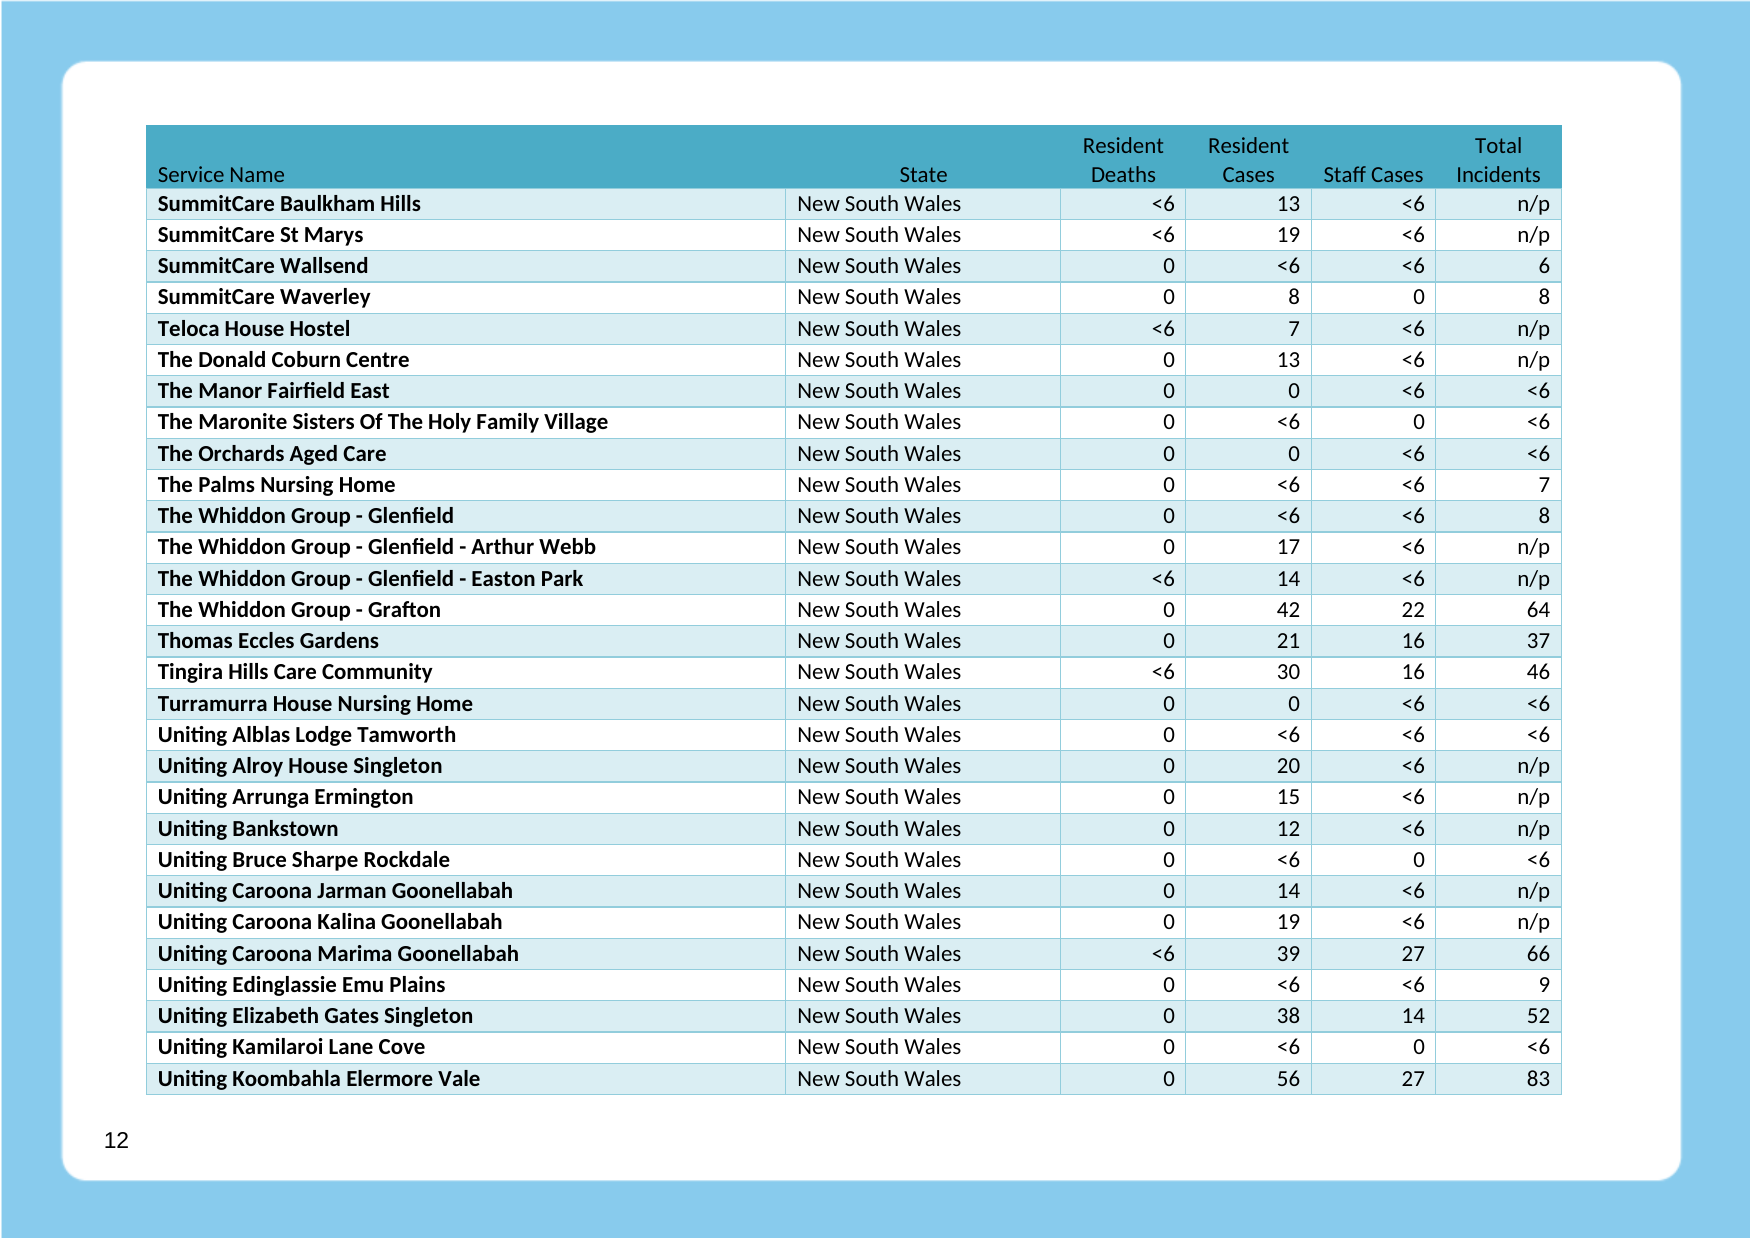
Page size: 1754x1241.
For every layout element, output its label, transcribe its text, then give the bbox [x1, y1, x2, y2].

table_cell <6 [1312, 220, 1435, 250]
table_cell Uniting Koombahla Elermore Vale [147, 1064, 785, 1094]
table_cell <6 [1186, 470, 1311, 500]
table_cell 0 [1061, 626, 1185, 656]
table_cell 19 [1186, 908, 1311, 938]
table_cell 0 [1061, 1033, 1185, 1063]
table_cell 0 [1186, 439, 1311, 469]
table_cell <6 [1061, 564, 1185, 594]
table_cell <6 [1312, 501, 1435, 531]
table_cell Thomas Eccles Gardens [147, 626, 785, 656]
table_cell Uniting Kamilaroi Lane Cove [147, 1033, 785, 1063]
table_cell <6 [1312, 345, 1435, 375]
table_cell n/p [1436, 814, 1561, 844]
table_cell New South Wales [786, 189, 1060, 219]
table_cell <6 [1312, 720, 1435, 750]
table_cell <6 [1061, 314, 1185, 344]
table_cell <6 [1186, 501, 1311, 531]
table_cell n/p [1436, 876, 1561, 906]
table_cell <6 [1312, 970, 1435, 1000]
table_cell 0 [1061, 533, 1185, 563]
table_cell 0 [1186, 376, 1311, 406]
table_cell 0 [1061, 439, 1185, 469]
table_cell Uniting Caroona Marima Goonellabah [147, 939, 785, 969]
table_cell n/p [1436, 908, 1561, 938]
table_cell 0 [1312, 283, 1435, 313]
table_cell n/p [1436, 533, 1561, 563]
table_cell New South Wales [786, 595, 1060, 625]
table_cell 0 [1061, 970, 1185, 1000]
table_cell 0 [1061, 908, 1185, 938]
table_cell 0 [1061, 345, 1185, 375]
table_cell n/p [1436, 345, 1561, 375]
table_cell <6 [1436, 408, 1561, 438]
table_cell 52 [1436, 1001, 1561, 1031]
table_cell <6 [1312, 251, 1435, 281]
table_cell 6 [1436, 251, 1561, 281]
table_cell SummitCare Waverley [147, 283, 785, 313]
table_cell SummitCare Baulkham Hills [147, 189, 785, 219]
table_cell 56 [1186, 1064, 1311, 1094]
table_cell 0 [1061, 783, 1185, 813]
table_cell 39 [1186, 939, 1311, 969]
table_cell n/p [1436, 751, 1561, 781]
table_cell New South Wales [786, 533, 1060, 563]
table_cell New South Wales [786, 314, 1060, 344]
table_cell New South Wales [786, 658, 1060, 688]
table_cell 16 [1312, 658, 1435, 688]
table_cell New South Wales [786, 408, 1060, 438]
table_cell 0 [1061, 283, 1185, 313]
table_cell New South Wales [786, 501, 1060, 531]
table_cell 0 [1061, 689, 1185, 719]
table_cell <6 [1061, 189, 1185, 219]
table_cell 14 [1186, 564, 1311, 594]
table_cell 46 [1436, 658, 1561, 688]
table_cell <6 [1436, 845, 1561, 875]
table_header Total Incidents [1436, 126, 1561, 188]
table_cell <6 [1186, 845, 1311, 875]
table_cell <6 [1061, 658, 1185, 688]
table_cell 37 [1436, 626, 1561, 656]
table_cell Uniting Bankstown [147, 814, 785, 844]
table_cell <6 [1061, 220, 1185, 250]
table_cell New South Wales [786, 439, 1060, 469]
table_cell 8 [1436, 501, 1561, 531]
table_cell 0 [1312, 408, 1435, 438]
table_cell <6 [1312, 783, 1435, 813]
table_cell <6 [1436, 689, 1561, 719]
table_cell 27 [1312, 1064, 1435, 1094]
table_cell New South Wales [786, 876, 1060, 906]
table_cell <6 [1312, 908, 1435, 938]
table_cell <6 [1312, 751, 1435, 781]
table_cell New South Wales [786, 564, 1060, 594]
table_cell Uniting Arrunga Ermington [147, 783, 785, 813]
table_cell <6 [1186, 1033, 1311, 1063]
table_cell New South Wales [786, 783, 1060, 813]
table_cell New South Wales [786, 220, 1060, 250]
table_cell New South Wales [786, 1033, 1060, 1063]
table_cell <6 [1312, 814, 1435, 844]
table_cell 27 [1312, 939, 1435, 969]
table_cell The Maronite Sisters Of The Holy Family Village [147, 408, 785, 438]
table_cell <6 [1186, 408, 1311, 438]
table_cell n/p [1436, 783, 1561, 813]
table_cell 0 [1312, 1033, 1435, 1063]
table_header Resident Cases [1186, 126, 1311, 188]
table_cell 12 [1186, 814, 1311, 844]
table_cell 83 [1436, 1064, 1561, 1094]
table_cell Uniting Caroona Kalina Goonellabah [147, 908, 785, 938]
table_cell <6 [1312, 376, 1435, 406]
table_cell 0 [1061, 376, 1185, 406]
table_cell 16 [1312, 626, 1435, 656]
table_cell <6 [1186, 970, 1311, 1000]
table_cell 0 [1061, 1001, 1185, 1031]
table_cell <6 [1436, 1033, 1561, 1063]
table_cell 0 [1061, 470, 1185, 500]
table_cell 13 [1186, 189, 1311, 219]
table_cell 42 [1186, 595, 1311, 625]
table_cell <6 [1312, 314, 1435, 344]
table_cell 14 [1312, 1001, 1435, 1031]
table_cell New South Wales [786, 751, 1060, 781]
table_cell 0 [1061, 751, 1185, 781]
table_cell <6 [1312, 470, 1435, 500]
table_cell The Whiddon Group - Glenfield - Arthur Webb [147, 533, 785, 563]
picture [3, 2, 1750, 1238]
table_cell 21 [1186, 626, 1311, 656]
table_cell 64 [1436, 595, 1561, 625]
table_cell 0 [1061, 720, 1185, 750]
table_cell n/p [1436, 314, 1561, 344]
table_cell <6 [1312, 439, 1435, 469]
table_cell <6 [1312, 876, 1435, 906]
table_cell New South Wales [786, 470, 1060, 500]
table_cell 19 [1186, 220, 1311, 250]
table_header Service Name [147, 126, 785, 188]
table_cell Uniting Alblas Lodge Tamworth [147, 720, 785, 750]
table_cell 9 [1436, 970, 1561, 1000]
table_cell n/p [1436, 564, 1561, 594]
table_cell Turramurra House Nursing Home [147, 689, 785, 719]
table_cell 0 [1061, 251, 1185, 281]
table_cell SummitCare Wallsend [147, 251, 785, 281]
table_cell 0 [1061, 501, 1185, 531]
table_cell <6 [1436, 439, 1561, 469]
table_cell New South Wales [786, 689, 1060, 719]
table_cell 22 [1312, 595, 1435, 625]
table_cell 0 [1061, 595, 1185, 625]
table_cell New South Wales [786, 283, 1060, 313]
table_cell 0 [1312, 845, 1435, 875]
table_header Resident Deaths [1061, 126, 1185, 188]
table_cell New South Wales [786, 970, 1060, 1000]
table_cell 0 [1186, 689, 1311, 719]
table_cell New South Wales [786, 251, 1060, 281]
table_cell 30 [1186, 658, 1311, 688]
table_cell 15 [1186, 783, 1311, 813]
table_cell 38 [1186, 1001, 1311, 1031]
table_cell 8 [1186, 283, 1311, 313]
table_cell New South Wales [786, 939, 1060, 969]
table_cell <6 [1312, 689, 1435, 719]
table_cell n/p [1436, 220, 1561, 250]
table_cell <6 [1061, 939, 1185, 969]
table_cell New South Wales [786, 376, 1060, 406]
table_cell Teloca House Hostel [147, 314, 785, 344]
table_cell 20 [1186, 751, 1311, 781]
table_cell The Whiddon Group - Glenfield [147, 501, 785, 531]
table_cell The Whiddon Group - Grafton [147, 595, 785, 625]
table_cell New South Wales [786, 1064, 1060, 1094]
table_cell New South Wales [786, 845, 1060, 875]
table_cell <6 [1186, 251, 1311, 281]
table_cell 66 [1436, 939, 1561, 969]
table_cell The Manor Fairfield East [147, 376, 785, 406]
table_cell Uniting Alroy House Singleton [147, 751, 785, 781]
table_cell The Whiddon Group - Glenfield - Easton Park [147, 564, 785, 594]
table_cell 0 [1061, 876, 1185, 906]
table_cell 17 [1186, 533, 1311, 563]
table_cell Uniting Bruce Sharpe Rockdale [147, 845, 785, 875]
table_cell <6 [1436, 720, 1561, 750]
table_header State [786, 126, 1060, 188]
table_cell 0 [1061, 814, 1185, 844]
table_cell The Palms Nursing Home [147, 470, 785, 500]
table_cell <6 [1436, 376, 1561, 406]
table_cell <6 [1312, 189, 1435, 219]
table_cell New South Wales [786, 1001, 1060, 1031]
table_cell Uniting Caroona Jarman Goonellabah [147, 876, 785, 906]
table_cell SummitCare St Marys [147, 220, 785, 250]
table_cell New South Wales [786, 345, 1060, 375]
table_cell 0 [1061, 408, 1185, 438]
table_cell Tingira Hills Care Community [147, 658, 785, 688]
table_cell Uniting Edinglassie Emu Plains [147, 970, 785, 1000]
table_cell 0 [1061, 1064, 1185, 1094]
table_cell New South Wales [786, 720, 1060, 750]
table_cell <6 [1312, 533, 1435, 563]
table_cell Uniting Elizabeth Gates Singleton [147, 1001, 785, 1031]
table_cell <6 [1312, 564, 1435, 594]
table_cell 8 [1436, 283, 1561, 313]
table_cell 7 [1186, 314, 1311, 344]
table_header Staff Cases [1312, 126, 1435, 188]
table_cell The Orchards Aged Care [147, 439, 785, 469]
table_cell <6 [1186, 720, 1311, 750]
table_cell New South Wales [786, 626, 1060, 656]
table_cell n/p [1436, 189, 1561, 219]
table_cell 13 [1186, 345, 1311, 375]
table_cell New South Wales [786, 908, 1060, 938]
table_cell 0 [1061, 845, 1185, 875]
table_cell New South Wales [786, 814, 1060, 844]
table_cell 7 [1436, 470, 1561, 500]
table_cell The Donald Coburn Centre [147, 345, 785, 375]
table_cell 14 [1186, 876, 1311, 906]
